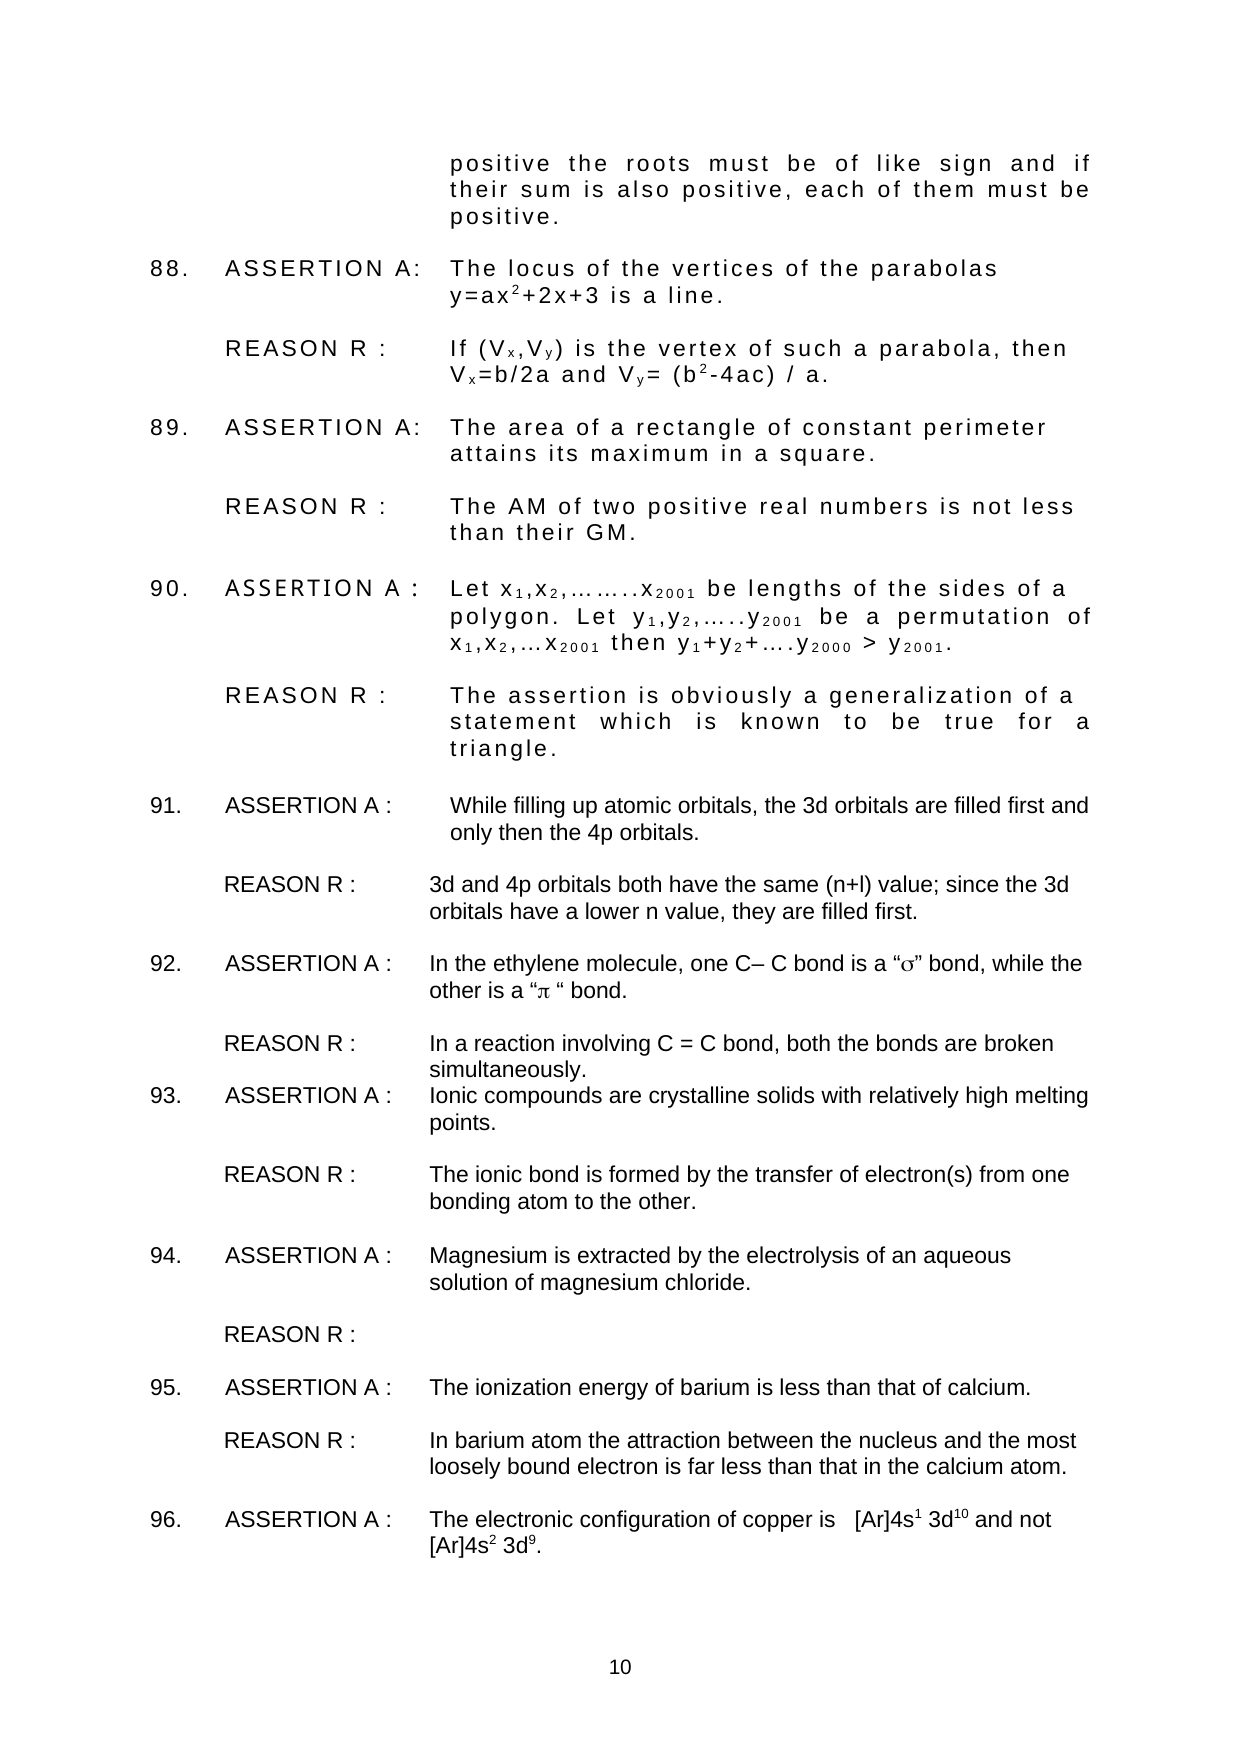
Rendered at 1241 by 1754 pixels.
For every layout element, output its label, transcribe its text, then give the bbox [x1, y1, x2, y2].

text only then the 4p orbitals. [150, 819, 1090, 845]
list ASSERTION A : In the ethylene molecule, one C– C bond is a “” bond, while the other is a “ “ bond. [150, 950, 1090, 1003]
text Vx=b/2a and Vy= (b2-4ac) / a. [150, 361, 1090, 387]
text REASON R : In a reaction involving C = C bond, both the bonds are broken simultaneously. [150, 1029, 1090, 1082]
list ASSERTION A : Magnesium is extracted by the electrolysis of an aqueous solution of magnesium chloride. [150, 1242, 1090, 1295]
text y=ax2+2x+3 is a line. [150, 282, 1090, 308]
text attains its maximum in a square. [150, 440, 1090, 466]
text positive the roots must be of like sign and if their sum is also positive, each of them must be positive. [450, 150, 1090, 229]
list ASSERTION A : The ionization energy of barium is less than that of calcium. [150, 1374, 1090, 1401]
text REASON R : In barium atom the attraction between the nucleus and the most loosely bound electron is far less than that in the calcium atom. [150, 1427, 1090, 1479]
text than their GM. [150, 519, 1090, 545]
text REASON R : If (Vx,Vy) is the vertex of such a parabola, then [150, 334, 1090, 361]
text statement which is known to be true for a triangle. [450, 708, 1090, 761]
text REASON R : The ionic bond is formed by the transfer of electron(s) from one bonding atom to the other. [150, 1161, 1090, 1214]
text REASON R : 3d and 4p orbitals both have the same (n+l) value; since the 3d orbitals have a lower n value, they are filled first. [150, 871, 1090, 924]
text 88. Assertion A: The locus of the vertices of the parabolas [150, 255, 1090, 282]
list ASSERTION A : While filling up atomic orbitals, the 3d orbitals are filled first and [150, 792, 1090, 819]
text REASON R : The AM of two positive real numbers is not less [150, 493, 1090, 519]
text 90. ASSERTION A : Let x1,x2,……..x2001 be lengths of the sides of a [150, 572, 1090, 603]
list ASSERTION A : Ionic compounds are crystalline solids with relatively high melting points. [150, 1082, 1090, 1135]
text REASON R : The assertion is obviously a generalization of a [150, 682, 1090, 708]
text polygon. Let y1,y2,…..y2001 be a permutation of x1,x2,…x2001 then y1+y2+….y2000 > y2001. [450, 603, 1090, 656]
text REASON R : [150, 1321, 1090, 1348]
list ASSERTION A : The electronic configuration of copper is [Ar]4s1 3d10 and not [Ar]4s2 3d9. [150, 1506, 1090, 1559]
text 89. Assertion A: The area of a rectangle of constant perimeter [150, 413, 1090, 440]
